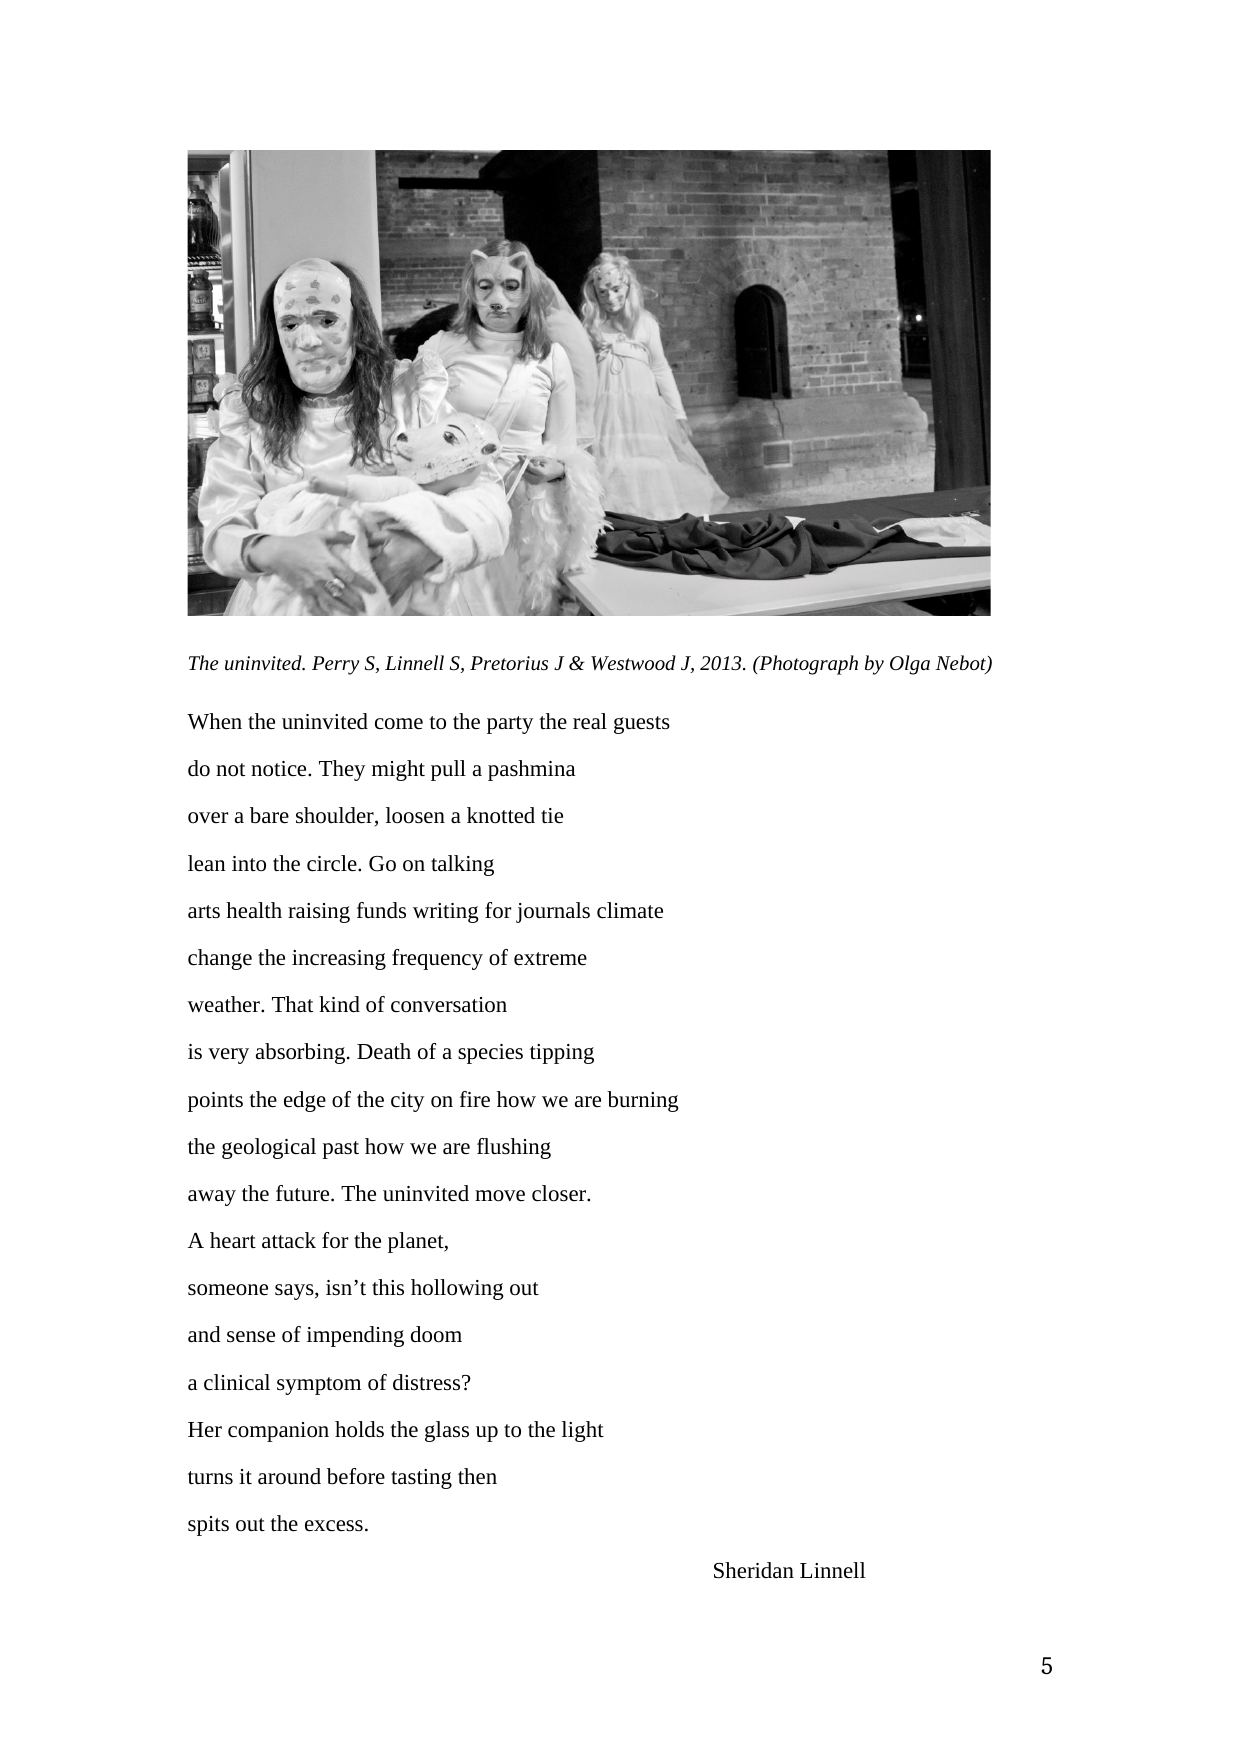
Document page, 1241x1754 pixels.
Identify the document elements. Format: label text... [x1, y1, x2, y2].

text Sheridan Linnell [637, 1557, 1053, 1584]
text is very absorbing. Death of a species tipping [187, 1038, 1053, 1065]
text do not notice. They might pull a pashmina [187, 755, 1053, 782]
text change the increasing frequency of extreme [187, 944, 1053, 970]
text someone says, isn’t this hollowing out [187, 1274, 1053, 1301]
text The uninvited. Perry S, Linnell S, Pretorius J & Westwood J, 2013. (Photograph by Olga Nebot) [187, 651, 1053, 675]
text over a bare shoulder, loosen a knotted tie [187, 802, 1053, 829]
text spits out the excess. [187, 1510, 1053, 1537]
text weather. That kind of conversation [187, 991, 1053, 1018]
picture [187, 150, 991, 616]
text Her companion holds the glass up to the light [187, 1416, 1053, 1442]
text turns it around before tasting then [187, 1463, 1053, 1489]
text When the uninvited come to the party the real guests [187, 708, 1053, 734]
text away the future. The uninvited move closer. [187, 1180, 1053, 1206]
text A heart attack for the planet, [187, 1227, 1053, 1253]
text lean into the circle. Go on talking [187, 850, 1053, 876]
text points the edge of the city on fire how we are burning [187, 1086, 1053, 1112]
text a clinical symptom of distress? [187, 1369, 1053, 1395]
text and sense of impending doom [187, 1322, 1053, 1348]
text arts health raising funds writing for journals climate [187, 897, 1053, 923]
text the geological past how we are flushing [187, 1133, 1053, 1159]
